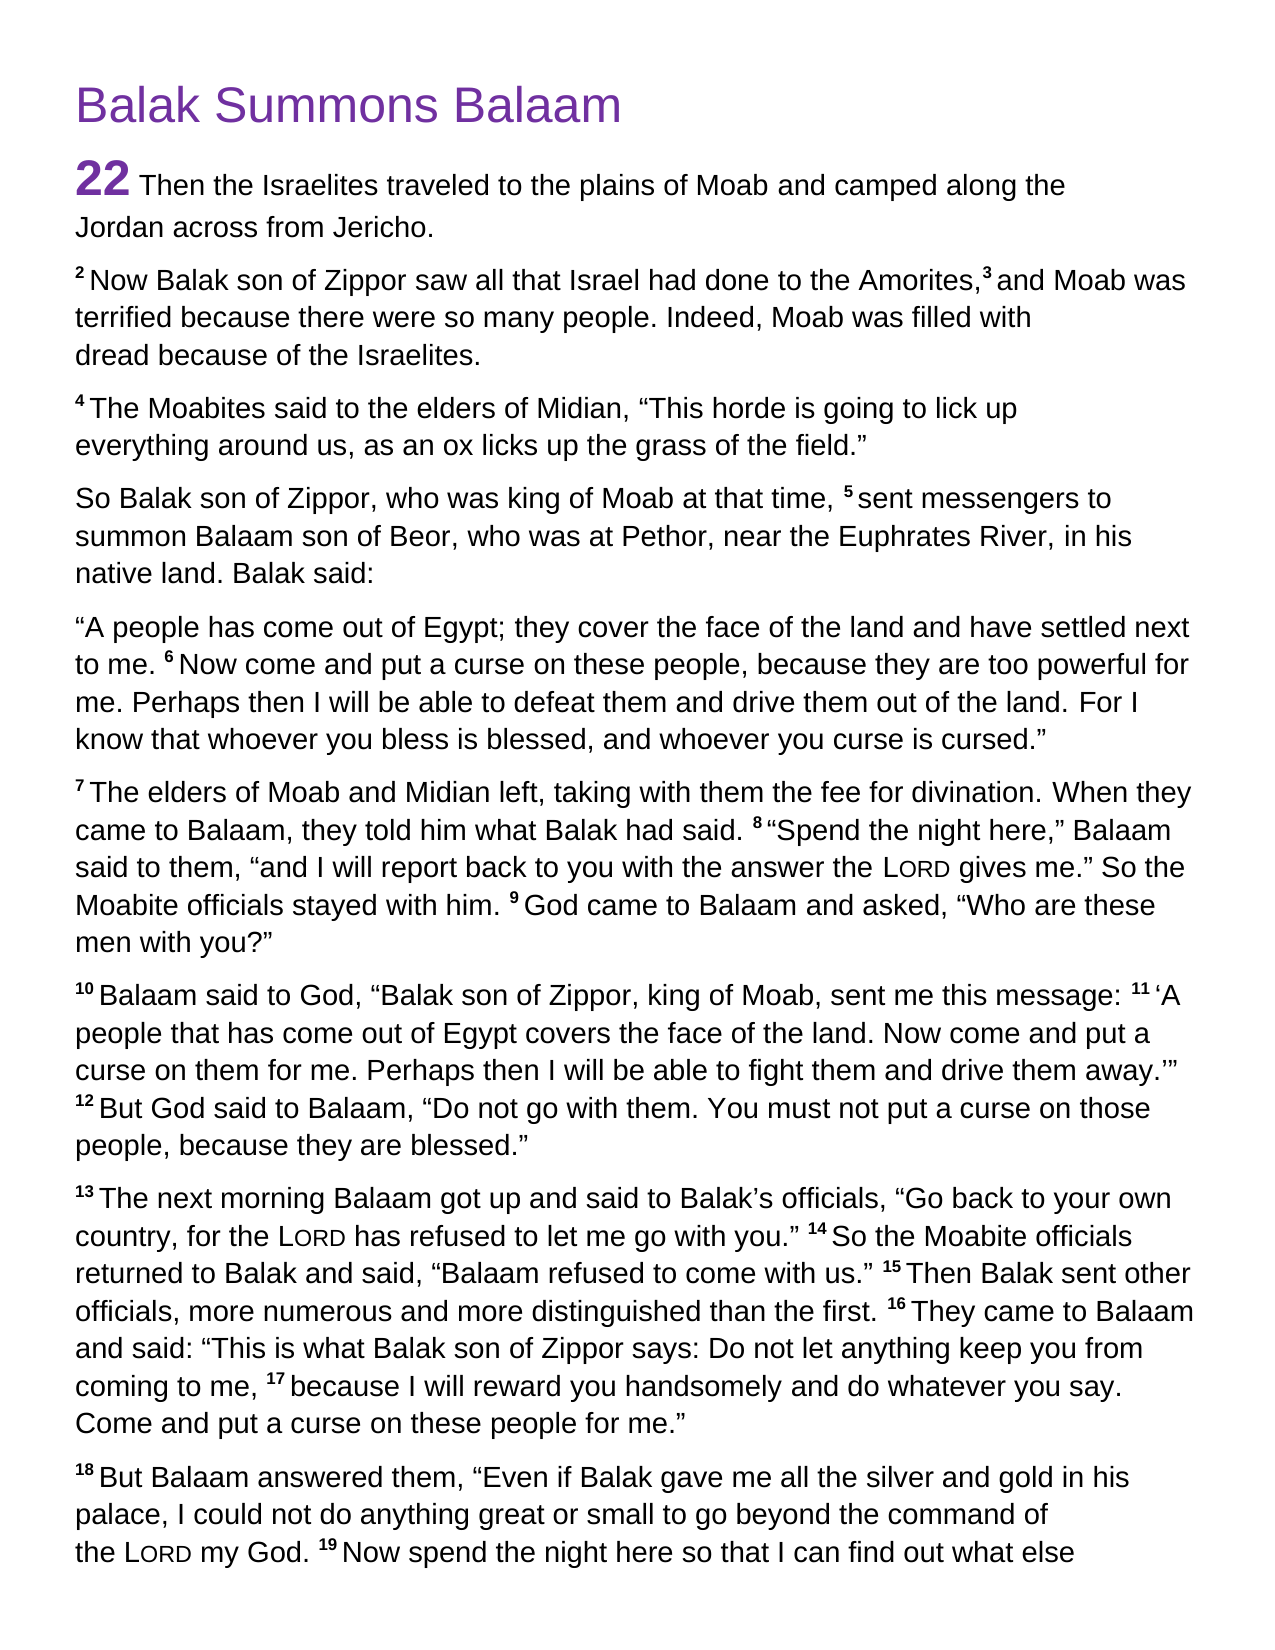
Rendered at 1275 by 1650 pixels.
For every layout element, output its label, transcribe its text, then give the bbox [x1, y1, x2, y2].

text 22 Then the Israelites traveled to the plains of Moab and camped along the Jordan across from Jericho. [75, 148, 1200, 243]
text 2 Now Balak son of Zippor saw all that Israel had done to the Amorites,3 and Moab was terrified because there were so many people. Indeed, Moab was filled with dread because of the Israelites. [75, 259, 1200, 371]
text “A people has come out of Egypt; they cover the face of the land and have settled next to me. 6 Now come and put a curse on these people, because they are too powerful for me. Perhaps then I will be able to defeat them and drive them out of the land. For I know that whoever you bless is blessed, and whoever you curse is cursed.” [75, 606, 1200, 756]
text Balak Summons Balaam [75, 75, 1200, 132]
text 4 The Moabites said to the elders of Midian, “This horde is going to lick up everything around us, as an ox licks up the grass of the field.” [75, 387, 1200, 462]
text 7 The elders of Moab and Midian left, taking with them the fee for divination. When they came to Balaam, they told him what Balak had said. 8 “Spend the night here,” Balaam said to them, “and I will report back to you with the answer the Lord gives me.” So the Moabite officials stayed with him. 9 God came to Balaam and asked, “Who are these men with you?” [75, 771, 1200, 959]
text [75, 1456, 1200, 1568]
text 13 The next morning Balaam got up and said to Balak’s officials, “Go back to your own country, for the Lord has refused to let me go with you.” 14 So the Moabite officials returned to Balak and said, “Balaam refused to come with us.” 15 Then Balak sent other officials, more numerous and more distinguished than the first. 16 They came to Balaam and said: “This is what Balak son of Zippor says: Do not let anything keep you from coming to me, 17 because I will reward you handsomely and do whatever you say. Come and put a curse on these people for me.” [75, 1177, 1200, 1440]
text So Balak son of Zippor, who was king of Moab at that time, 5 sent messengers to summon Balaam son of Beor, who was at Pethor, near the Euphrates River, in his native land. Balak said: [75, 477, 1200, 590]
text 10 Balaam said to God, “Balak son of Zippor, king of Moab, sent me this message: 11 ‘A people that has come out of Egypt covers the face of the land. Now come and put a curse on them for me. Perhaps then I will be able to fight them and drive them away.’” 12 But God said to Balaam, “Do not go with them. You must not put a curse on those people, because they are blessed.” [75, 974, 1200, 1162]
